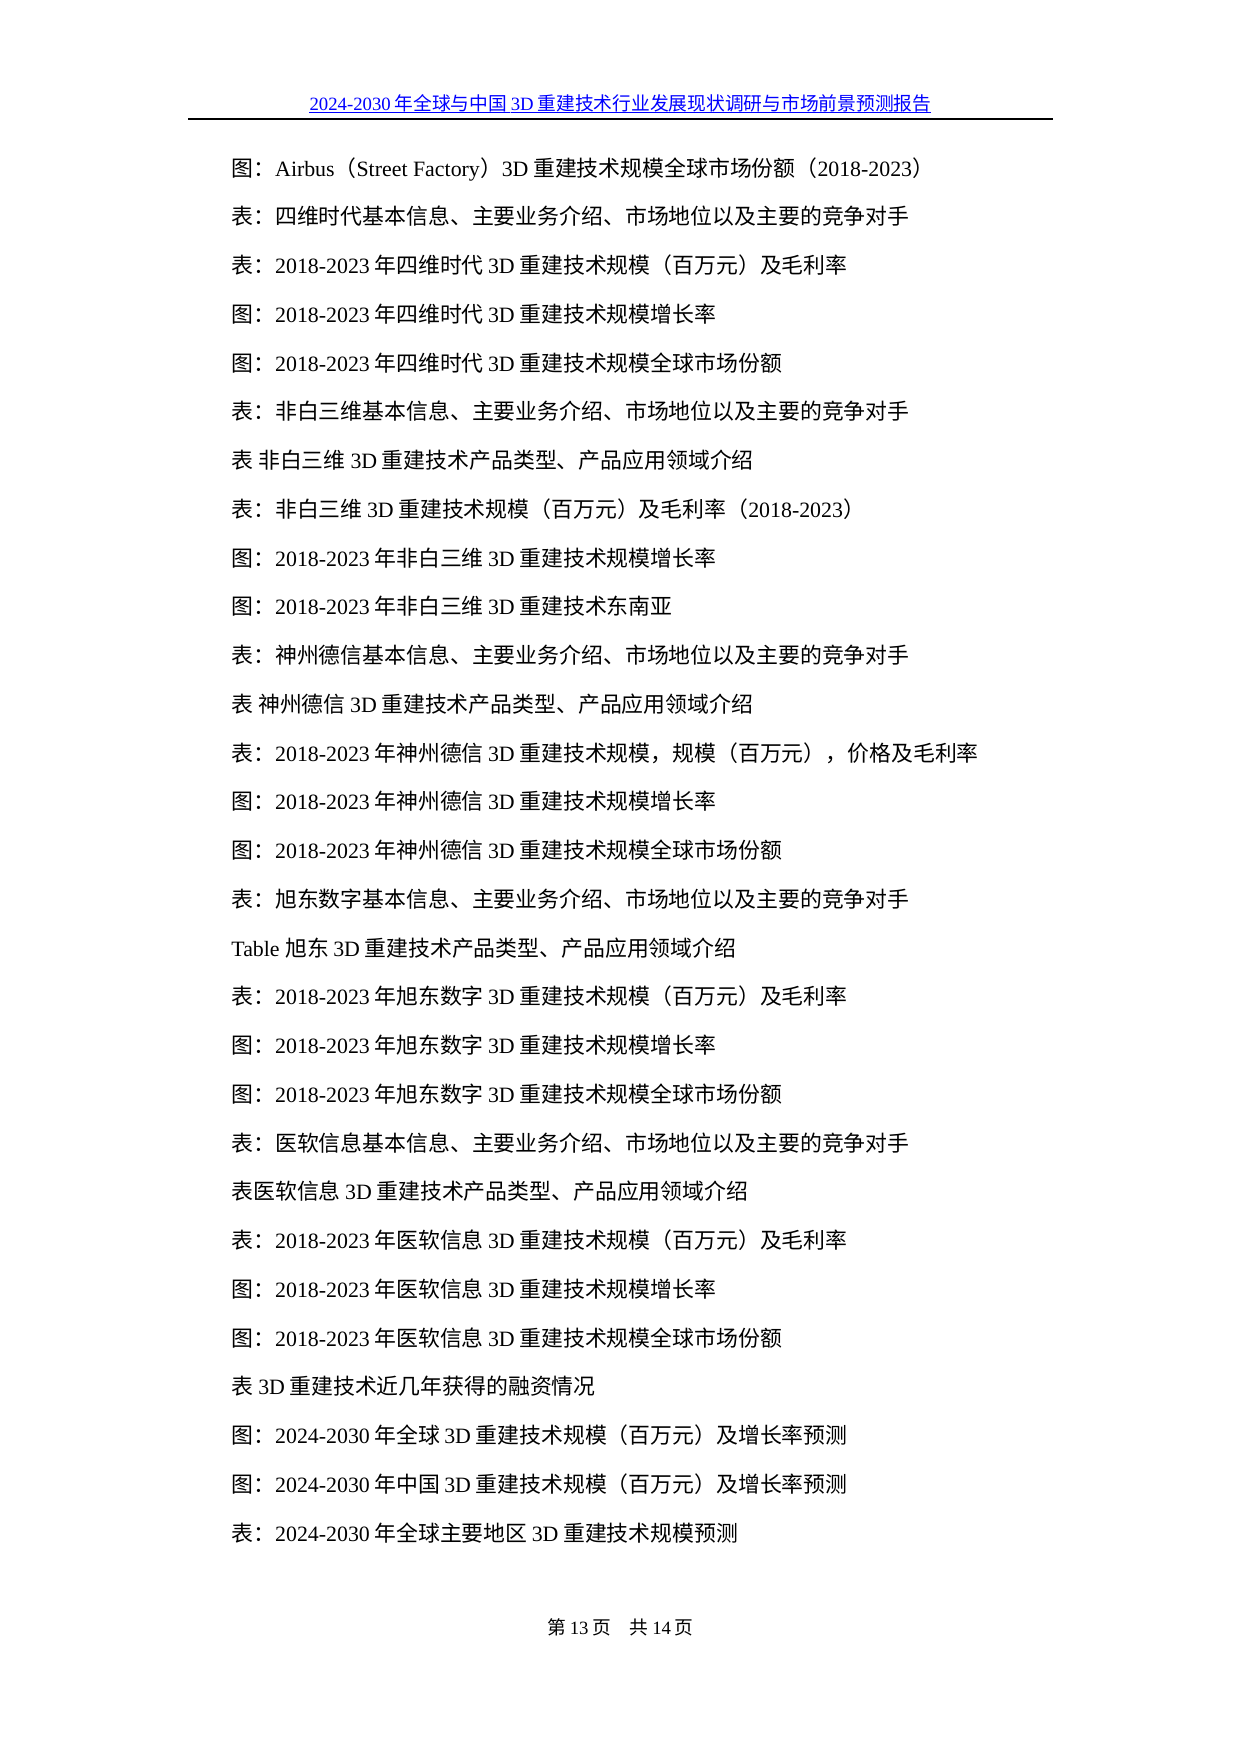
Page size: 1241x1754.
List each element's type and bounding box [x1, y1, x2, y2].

text [187, 150, 1053, 1548]
